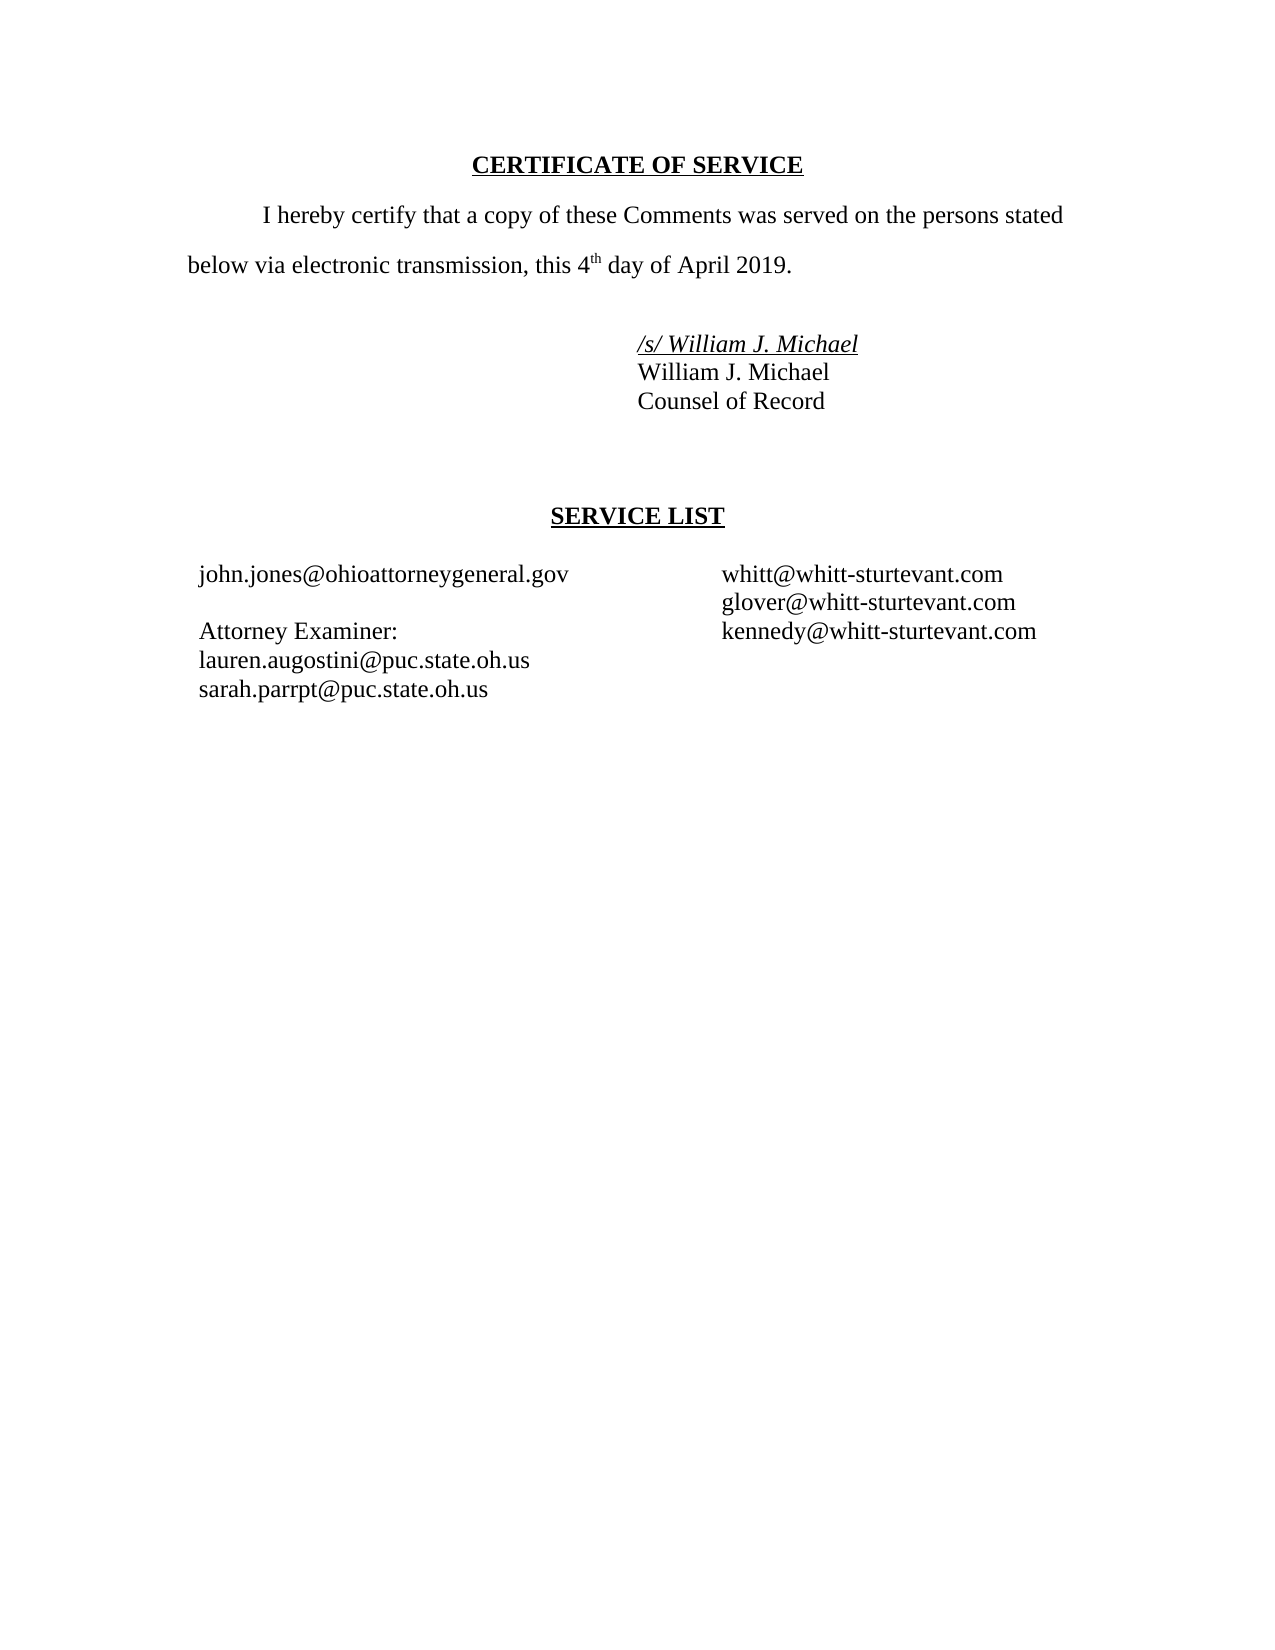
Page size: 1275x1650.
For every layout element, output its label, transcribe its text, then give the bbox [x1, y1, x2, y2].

table_header whitt@whitt-sturtevant.com glover@whitt-sturtevant.com kennedy@whitt-sturtevant.com [637, 559, 1086, 760]
text /s/ William J. Michael [187, 329, 1087, 357]
text I hereby certify that a copy of these Comments was served on the persons stated below via electronic transmission, this 4th day of April 2019. [187, 179, 1087, 279]
text SERVICE LIST [187, 501, 1087, 530]
table_header john.jones@ohioattorneygeneral.gov Attorney Examiner: lauren.augostini@puc.state.oh.us sarah.parrpt@puc.state.oh.us [188, 559, 637, 760]
text Counsel of Record [187, 386, 1087, 415]
text CERTIFICATE OF SERVICE [187, 150, 1087, 179]
text William J. Michael [187, 357, 1087, 386]
